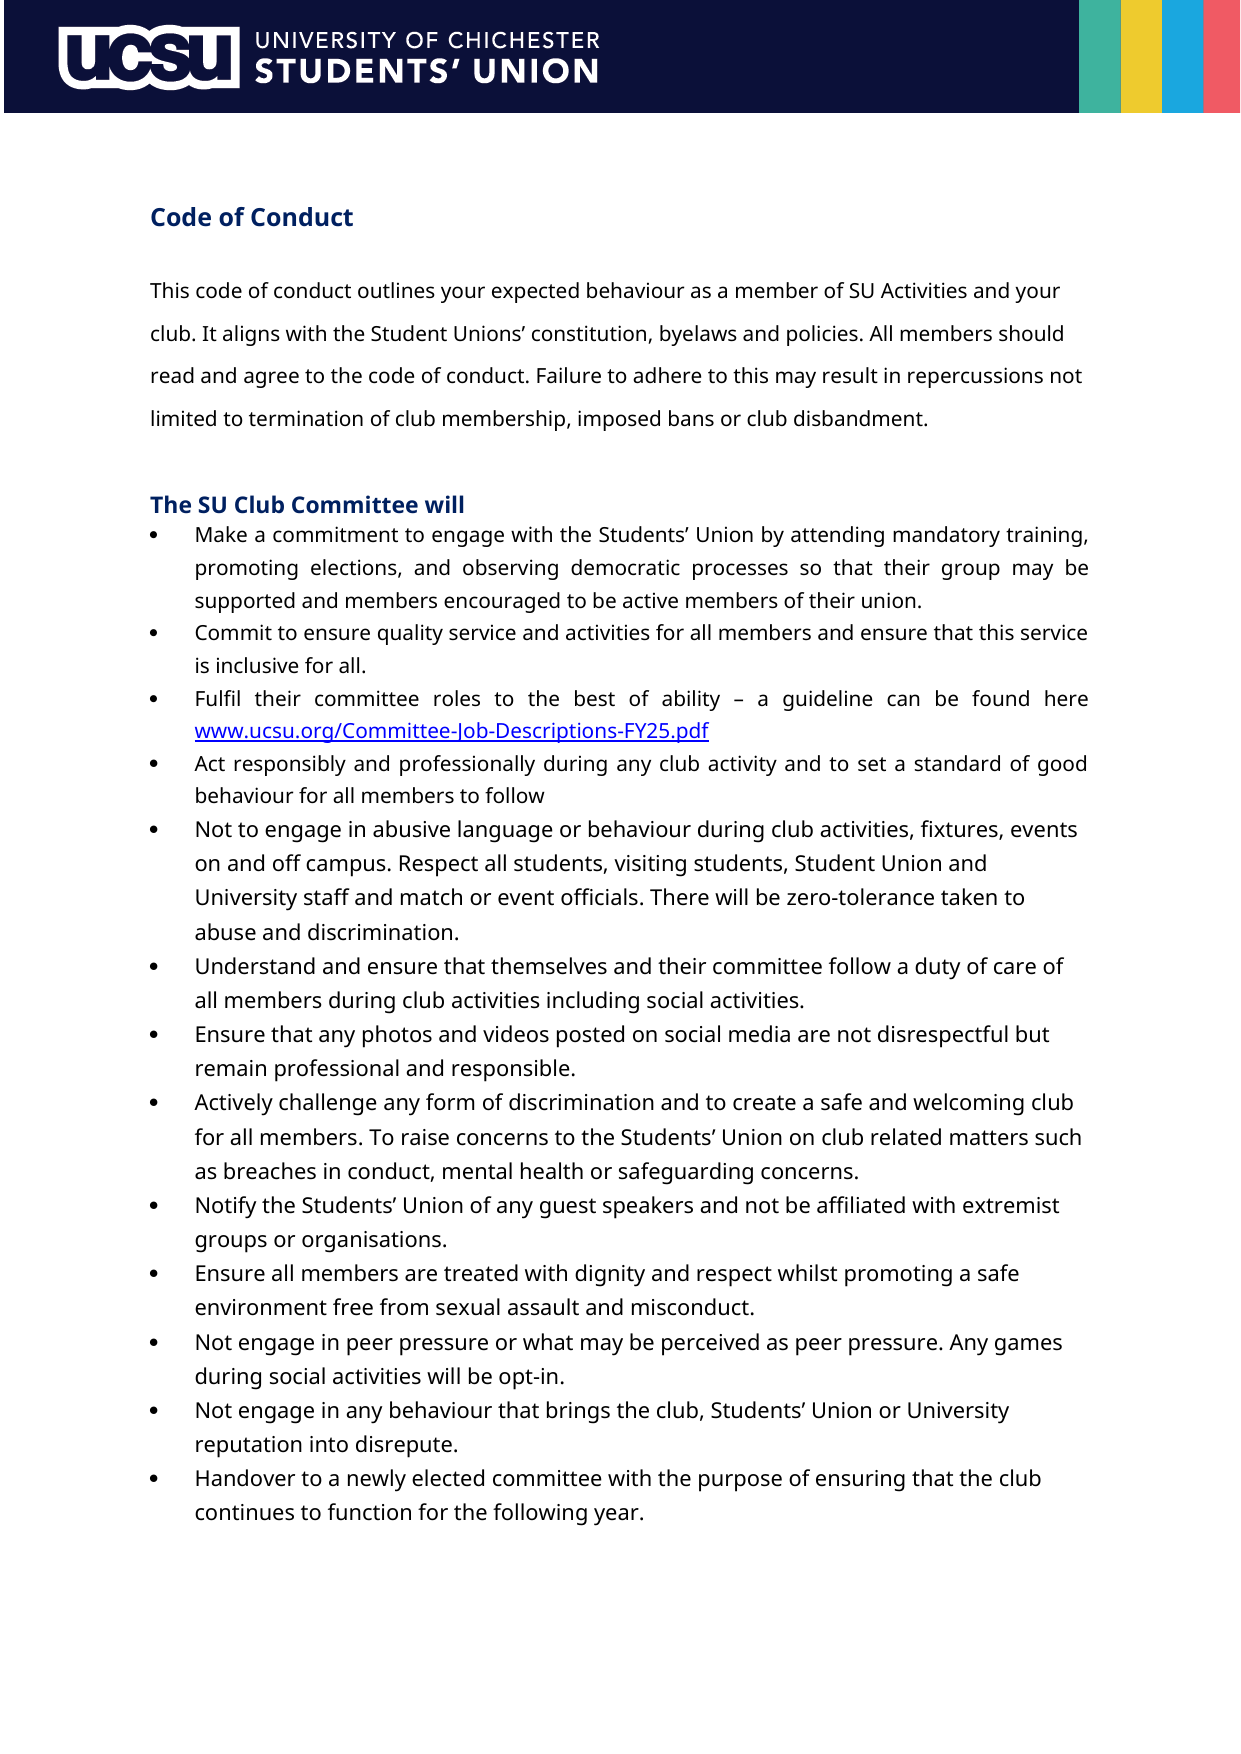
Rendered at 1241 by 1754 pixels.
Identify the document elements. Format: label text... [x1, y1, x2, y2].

list Commit to ensure quality service and activities for all members and ensure that this service is inclusive for all. [150, 618, 1090, 679]
subtitle The SU Club Committee will [150, 489, 1090, 521]
list Notify the Students’ Union of any guest speakers and not be affiliated with extremist groups or organisations. [150, 1190, 1090, 1254]
list Ensure all members are treated with dignity and respect whilst promoting a safe environment free from sexual assault and misconduct. [150, 1258, 1090, 1322]
list Handover to a newly elected committee with the purpose of ensuring that the club continues to function for the following year. [150, 1463, 1090, 1527]
text This code of conduct outlines your expected behaviour as a member of SU Activities and your club. It aligns with the Student Unions’ constitution, byelaws and policies. All members should read and agree to the code of conduct. Failure to adhere to this may result in repercussions not limited to termination of club membership, imposed bans or club disbandment. [150, 276, 1090, 433]
list Actively challenge any form of discrimination and to create a safe and welcoming club for all members. To raise concerns to the Students’ Union on club related matters such as breaches in conduct, mental health or safeguarding concerns. [150, 1087, 1090, 1186]
list Ensure that any photos and videos posted on social media are not disrespectful but remain professional and responsible. [150, 1019, 1090, 1083]
list Fulfil their committee roles to the best of ability – a guideline can be found here www.ucsu.org/Committee-Job-Descriptions-FY25.pdf [150, 684, 1090, 745]
picture [4, 0, 1241, 113]
list Not engage in any behaviour that brings the club, Students’ Union or University reputation into disrepute. [150, 1395, 1090, 1459]
subtitle Code of Conduct [150, 200, 1090, 234]
list Make a commitment to engage with the Students’ Union by attending mandatory training, promoting elections, and observing democratic processes so that their group may be supported and members encouraged to be active members of their union. [150, 521, 1090, 614]
list Not engage in peer pressure or what may be perceived as peer pressure. Any games during social activities will be opt-in. [150, 1327, 1090, 1391]
list Not to engage in abusive language or behaviour during club activities, fixtures, events on and off campus. Respect all students, visiting students, Student Union and University staff and match or event officials. There will be zero-tolerance taken to abuse and discrimination. [150, 814, 1090, 946]
list Act responsibly and professionally during any club activity and to set a standard of good behaviour for all members to follow [150, 749, 1090, 810]
list Understand and ensure that themselves and their committee follow a duty of care of all members during club activities including social activities. [150, 951, 1090, 1015]
